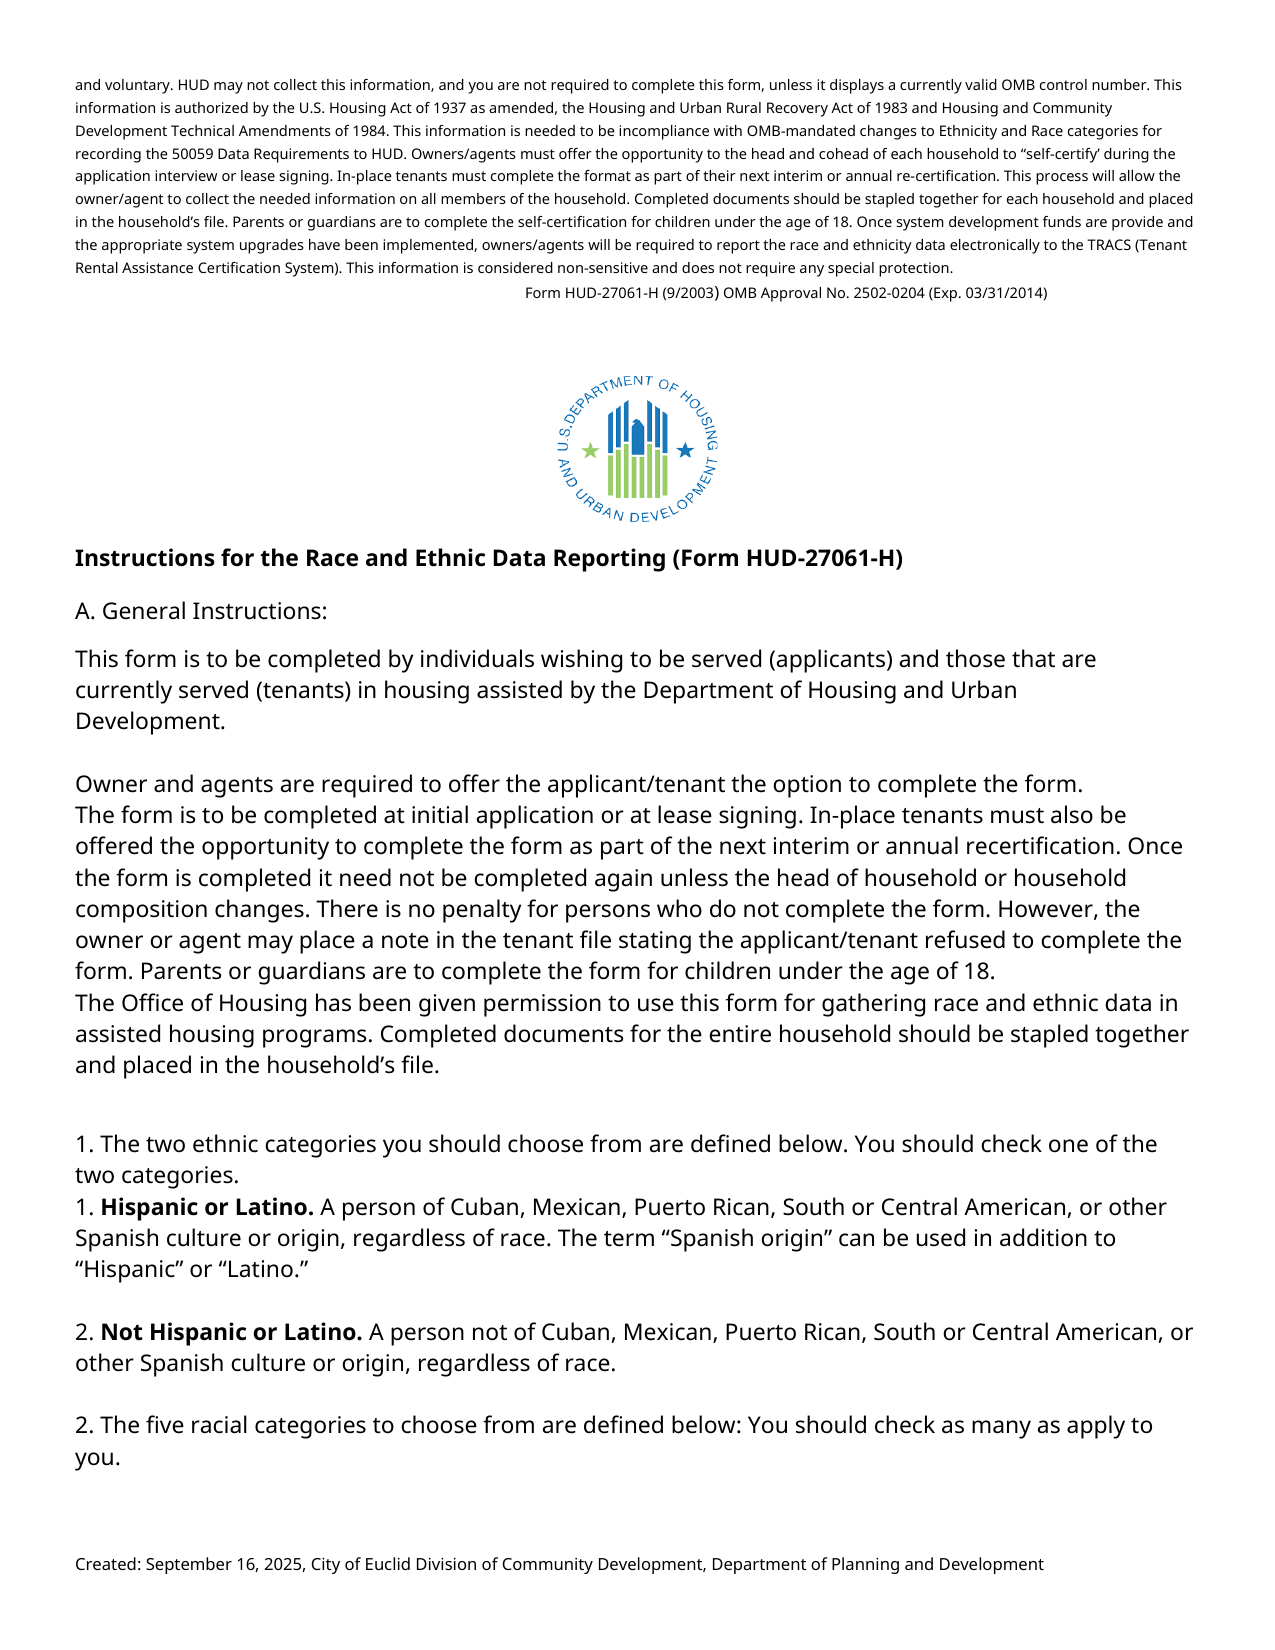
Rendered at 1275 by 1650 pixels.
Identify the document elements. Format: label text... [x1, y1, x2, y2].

text 1. The two ethnic categories you should choose from are defined below. You should check one of the two categories. [75, 1128, 1200, 1191]
text This form is to be completed by individuals wishing to be served (applicants) and those that are currently served (tenants) in housing assisted by the Department of Housing and Urban [75, 643, 1200, 705]
text 2. Not Hispanic or Latino. A person not of Cuban, Mexican, Puerto Rican, South or Central American, or other Spanish culture or origin, regardless of race. [75, 1316, 1200, 1378]
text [75, 75, 1200, 303]
text A. General Instructions: [75, 595, 1200, 626]
text Development. [75, 705, 1200, 736]
text 2. The five racial categories to choose from are defined below: You should check as many as apply to you. [75, 1409, 1200, 1472]
text Owner and agents are required to offer the applicant/tenant the option to complete the form. [75, 768, 1200, 799]
text The form is to be completed at initial application or at lease signing. In-place tenants must also be offered the opportunity to complete the form as part of the next interim or annual recertification. Once the form is completed it need not be completed again unless the head of household or household composition changes. There is no penalty for persons who do not complete the form. However, the owner or agent may place a note in the tenant file stating the applicant/tenant refused to complete the form. Parents or guardians are to complete the form for children under the age of 18. [75, 799, 1200, 986]
text Instructions for the Race and Ethnic Data Reporting (Form HUD-27061-H) [75, 542, 1200, 573]
picture [557, 376, 718, 522]
text 1. Hispanic or Latino. A person of Cuban, Mexican, Puerto Rican, South or Central American, or other Spanish culture or origin, regardless of race. The term “Spanish origin” can be used in addition to “Hispanic” or “Latino.” [75, 1191, 1200, 1284]
text The Office of Housing has been given permission to use this form for gathering race and ethnic data in assisted housing programs. Completed documents for the entire household should be stapled together and placed in the household’s file. [75, 986, 1200, 1080]
